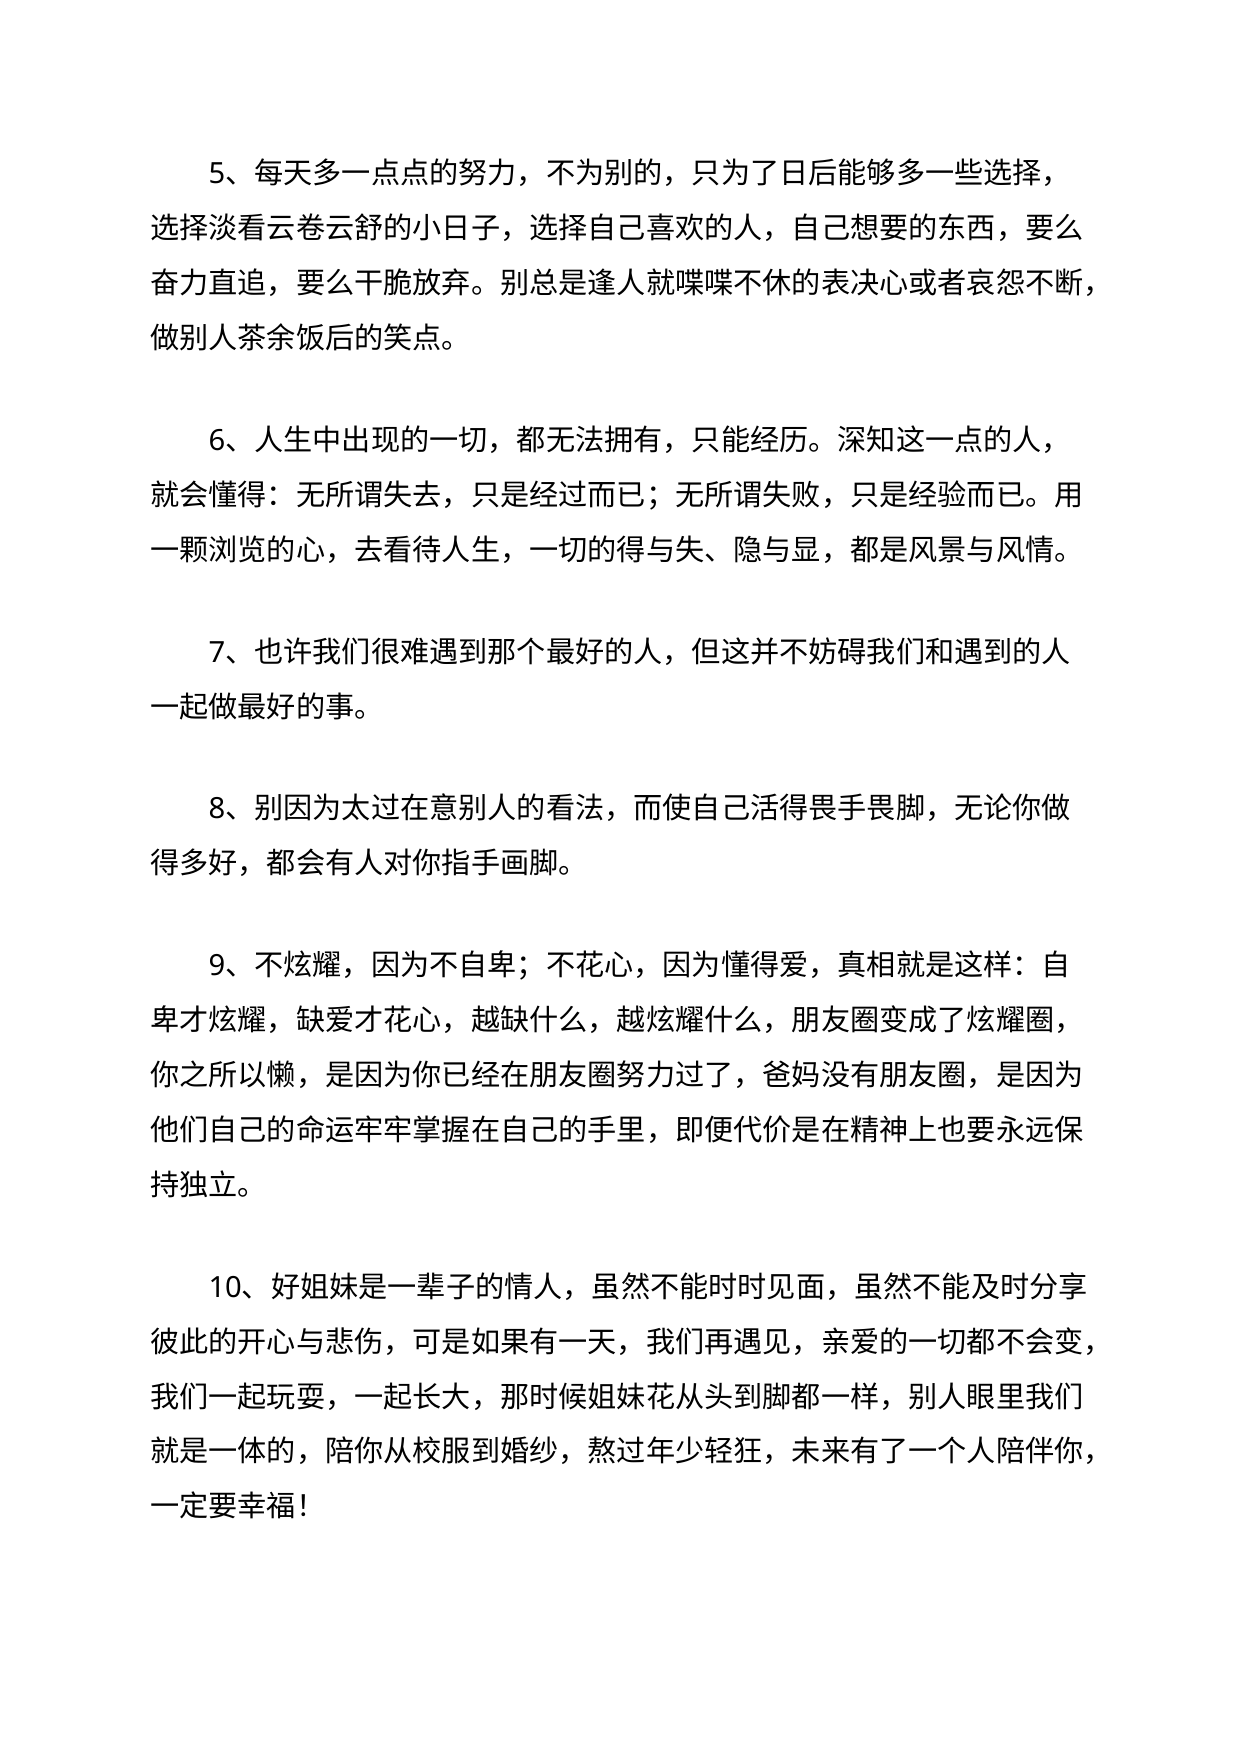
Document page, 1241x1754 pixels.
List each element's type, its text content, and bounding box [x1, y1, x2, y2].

text 5、每天多一点点的努力，不为别的，只为了日后能够多一些选择，选择淡看云卷云舒的小日子，选择自己喜欢的人，自己想要的东西，要么奋力直追，要么干脆放弃。别总是逢人就喋喋不休的表决心或者哀怨不断，做别人茶余饭后的笑点。 [150, 150, 1090, 357]
text 10、好姐妹是一辈子的情人，虽然不能时时见面，虽然不能及时分享彼此的开心与悲伤，可是如果有一天，我们再遇见，亲爱的一切都不会变，我们一起玩耍，一起长大，那时候姐妹花从头到脚都一样，别人眼里我们就是一体的，陪你从校服到婚纱，熬过年少轻狂，未来有了一个人陪伴你，一定要幸福！ [150, 1263, 1090, 1525]
text 9、不炫耀，因为不自卑；不花心，因为懂得爱，真相就是这样：自卑才炫耀，缺爱才花心，越缺什么，越炫耀什么，朋友圈变成了炫耀圈，你之所以懒，是因为你已经在朋友圈努力过了，爸妈没有朋友圈，是因为他们自己的命运牢牢掌握在自己的手里，即便代价是在精神上也要永远保持独立。 [150, 942, 1090, 1204]
text 7、也许我们很难遇到那个最好的人，但这并不妨碍我们和遇到的人一起做最好的事。 [150, 628, 1090, 726]
text 6、人生中出现的一切，都无法拥有，只能经历。深知这一点的人，就会懂得：无所谓失去，只是经过而已；无所谓失败，只是经验而已。用一颗浏览的心，去看待人生，一切的得与失、隐与显，都是风景与风情。 [150, 417, 1090, 569]
text 8、别因为太过在意别人的看法，而使自己活得畏手畏脚，无论你做得多好，都会有人对你指手画脚。 [150, 785, 1090, 882]
